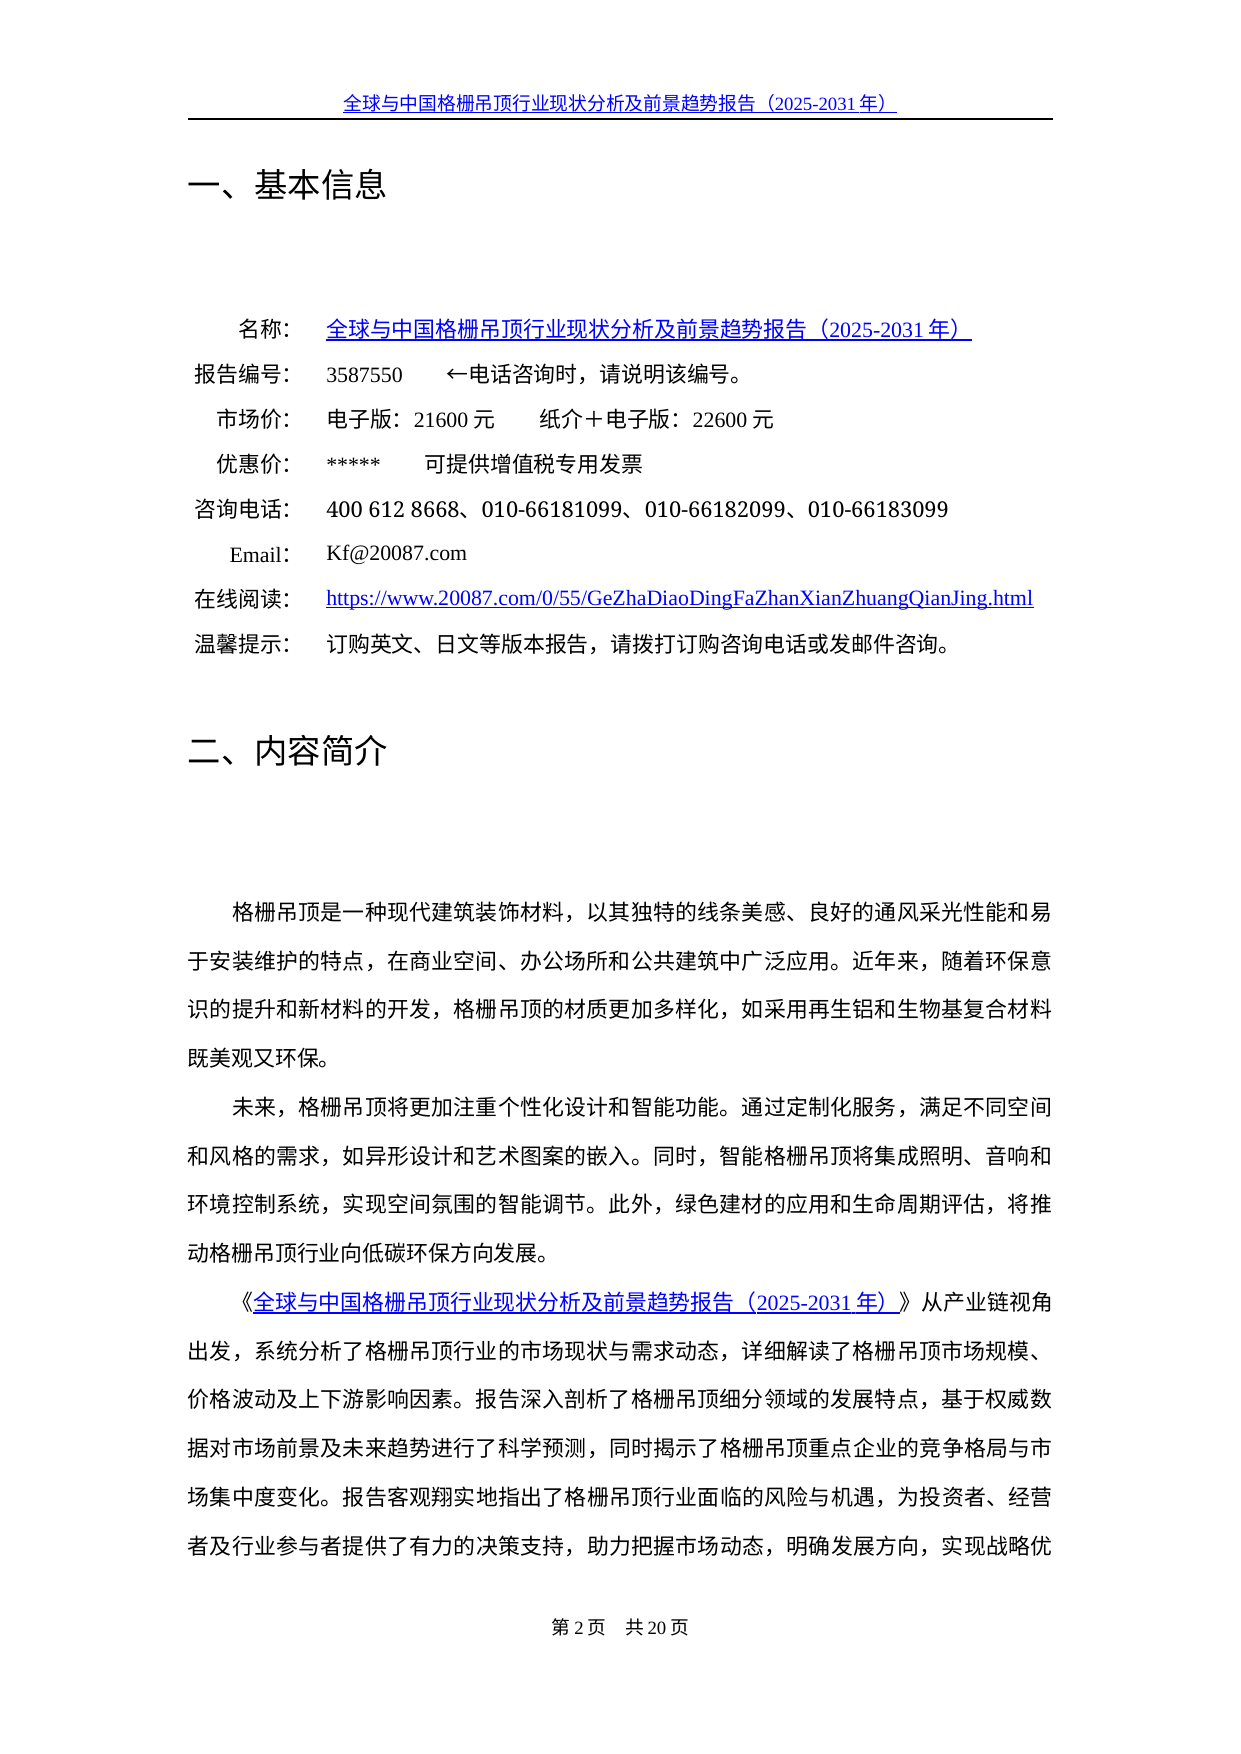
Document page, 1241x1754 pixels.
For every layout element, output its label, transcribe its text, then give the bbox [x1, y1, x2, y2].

title 二、内容简介 [187, 717, 1053, 782]
table_cell Kf@20087.com [315, 537, 1073, 582]
title 一、基本信息 [187, 150, 1053, 215]
table_cell 电子版：21600 元 纸介＋电子版：22600 元 [315, 402, 1073, 447]
table_cell [315, 582, 1073, 627]
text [187, 894, 1053, 1561]
table_cell ***** 可提供增值税专用发票 [315, 447, 1073, 492]
table_cell 400 612 8668、010-66181099、010-66182099、010-66183099 [315, 492, 1073, 537]
table_cell 在线阅读： [167, 582, 315, 627]
table_cell 咨询电话： [167, 492, 315, 537]
table_header 名称： [167, 312, 315, 357]
table_cell 3587550 ←电话咨询时，请说明该编号。 [315, 357, 1073, 402]
table_cell 市场价： [167, 402, 315, 447]
table_cell 温馨提示： [167, 627, 315, 672]
table_header 全球与中国格栅吊顶行业现状分析及前景趋势报告（2025-2031年） [315, 312, 1073, 357]
table_cell Email： [167, 537, 315, 582]
table_cell 优惠价： [167, 447, 315, 492]
table_cell 订购英文、日文等版本报告，请拨打订购咨询电话或发邮件咨询。 [315, 627, 1073, 672]
table_cell 报告编号： [167, 357, 315, 402]
